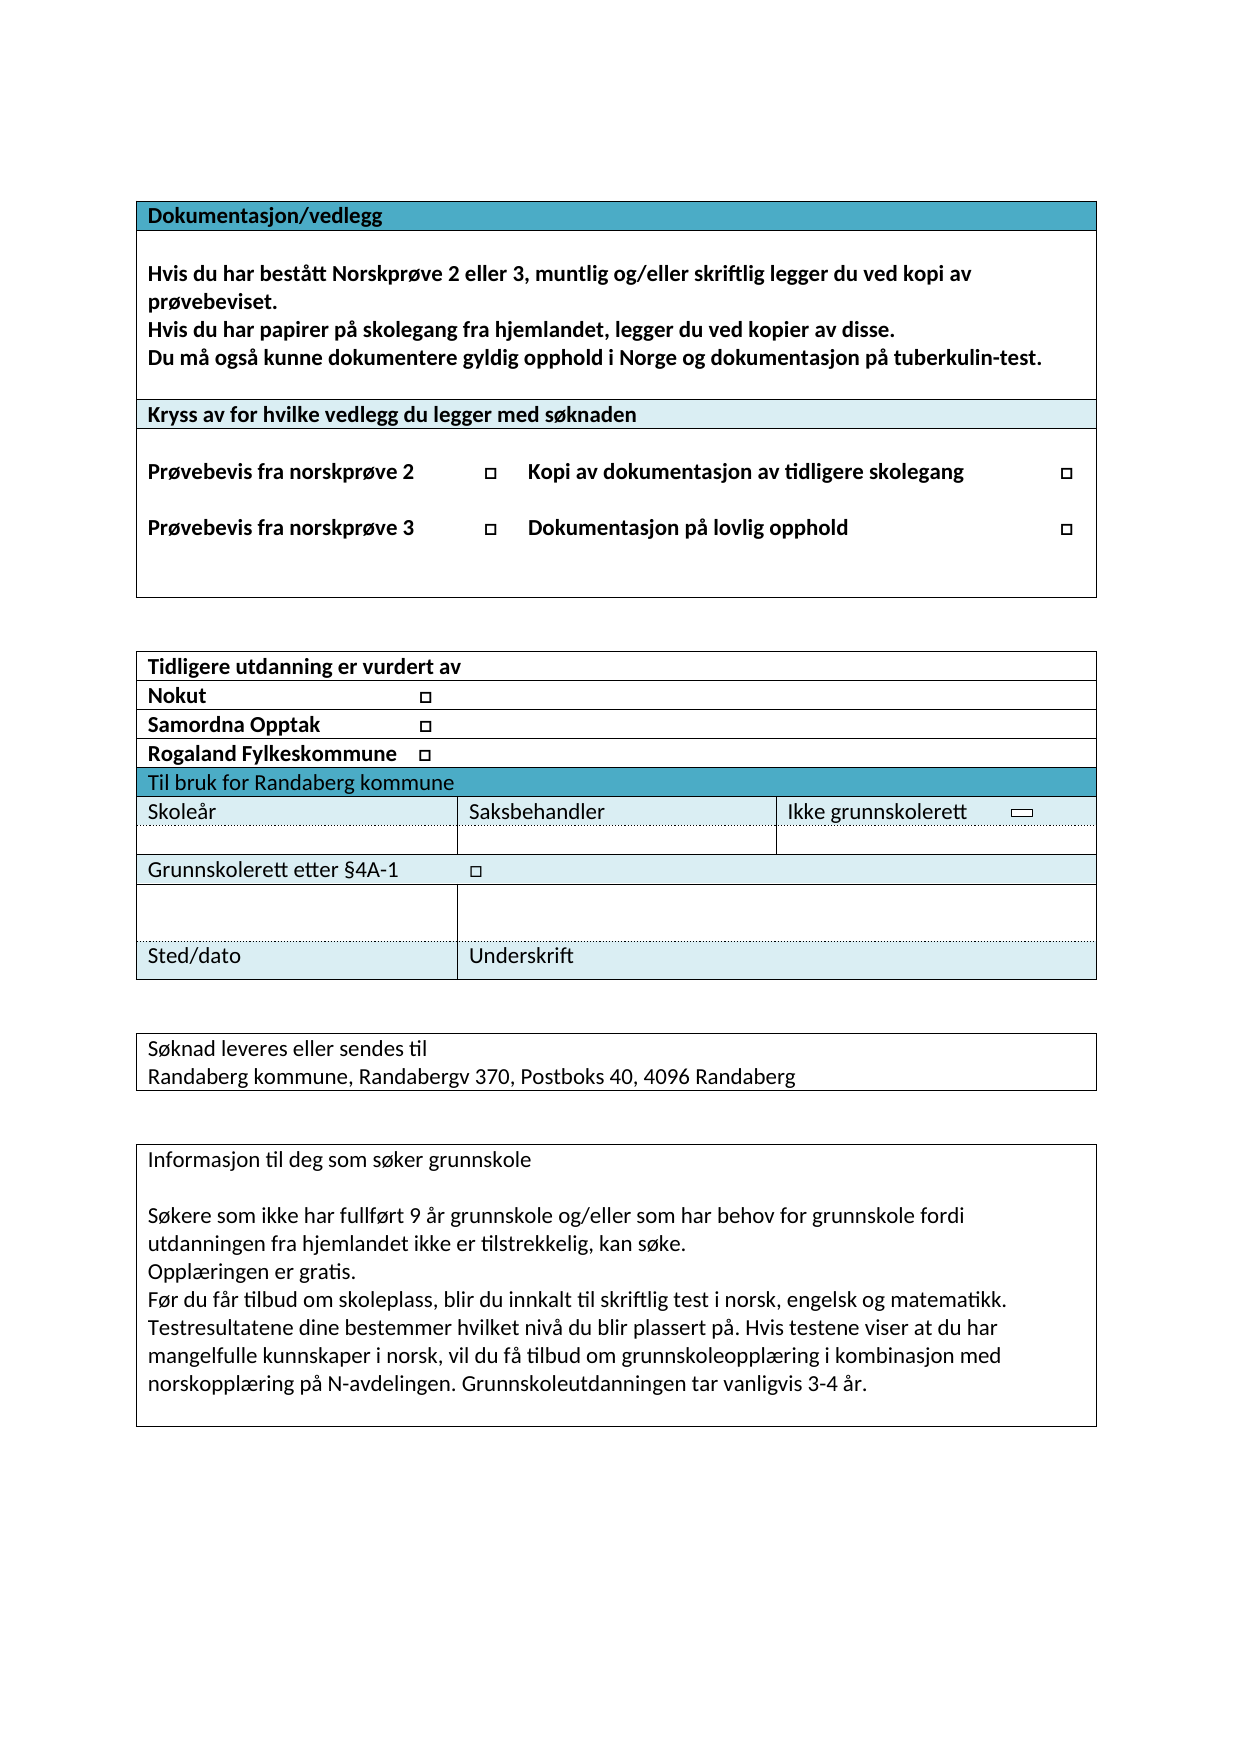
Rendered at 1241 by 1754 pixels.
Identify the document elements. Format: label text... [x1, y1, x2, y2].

table_cell □ [1048, 513, 1096, 597]
table_header Informasjon til deg som søker grunnskole Søkere som ikke har fullført 9 år grunnskole og/eller som har behov for grunnskole fordi utdanningen fra hjemlandet ikke er tilstrekkelig, kan søke. Opplæringen er gratis. Før du får tilbud om skoleplass, blir du innkalt til skriftlig test i norsk, engelsk og matematikk. Testresultatene dine bestemmer hvilket nivå du blir plassert på. Hvis testene viser at du har mangelfulle kunnskaper i norsk, vil du få tilbud om grunnskoleopplæring i kombinasjon med norskopplæring på N-avdelingen. Grunnskoleutdanningen tar vanligvis 3-4 år. [137, 1145, 1096, 1426]
table_cell □ [1048, 429, 1096, 513]
table_cell Prøvebevis fra norskprøve 3 [137, 513, 472, 597]
table_cell Hvis du har bestått Norskprøve 2 eller 3, muntlig og/eller skriftlig legger du ved kopi av prøvebeviset. Hvis du har papirer på skolegang fra hjemlandet, legger du ved kopier av disse. Du må også kunne dokumentere gyldig opphold i Norge og dokumentasjon på tuberkulin-test. [137, 231, 1096, 399]
table_cell Kopi av dokumentasjon av tidligere skolegang [517, 429, 1048, 513]
table_cell Sted/dato [137, 941, 457, 979]
table_cell Nokut □ [137, 681, 1096, 709]
table_cell [777, 825, 1096, 854]
table_cell Kryss av for hvilke vedlegg du legger med søknaden [137, 400, 1096, 428]
table_header Dokumentasjon/vedlegg [137, 202, 1096, 230]
table_cell Grunnskolerett etter §4A-1 [137, 855, 458, 883]
table_header Tidligere utdanning er vurdert av [137, 652, 1096, 680]
table_cell Prøvebevis fra norskprøve 2 [137, 429, 472, 513]
table_cell [458, 825, 776, 854]
table_cell [137, 885, 457, 941]
table_cell Til bruk for Randaberg kommune [137, 768, 1096, 796]
table_cell Dokumentasjon på lovlig opphold [517, 513, 1048, 597]
table_cell □ [473, 513, 517, 597]
table_cell Skoleår [137, 797, 457, 825]
table_cell Ikke grunnskolerett [777, 797, 1096, 825]
table_cell Saksbehandler [458, 797, 776, 825]
table_cell Samordna Opptak □ [137, 710, 1096, 738]
table_cell □ [473, 429, 517, 513]
table_cell □ [458, 855, 1096, 883]
table_cell [137, 825, 457, 854]
table_cell Underskrift [458, 941, 1096, 979]
table_cell [458, 885, 1096, 941]
table_cell Rogaland Fylkeskommune □ [137, 739, 1096, 767]
table_header Søknad leveres eller sendes til Randaberg kommune, Randabergv 370, Postboks 40, 4096 Randaberg [137, 1034, 1096, 1090]
